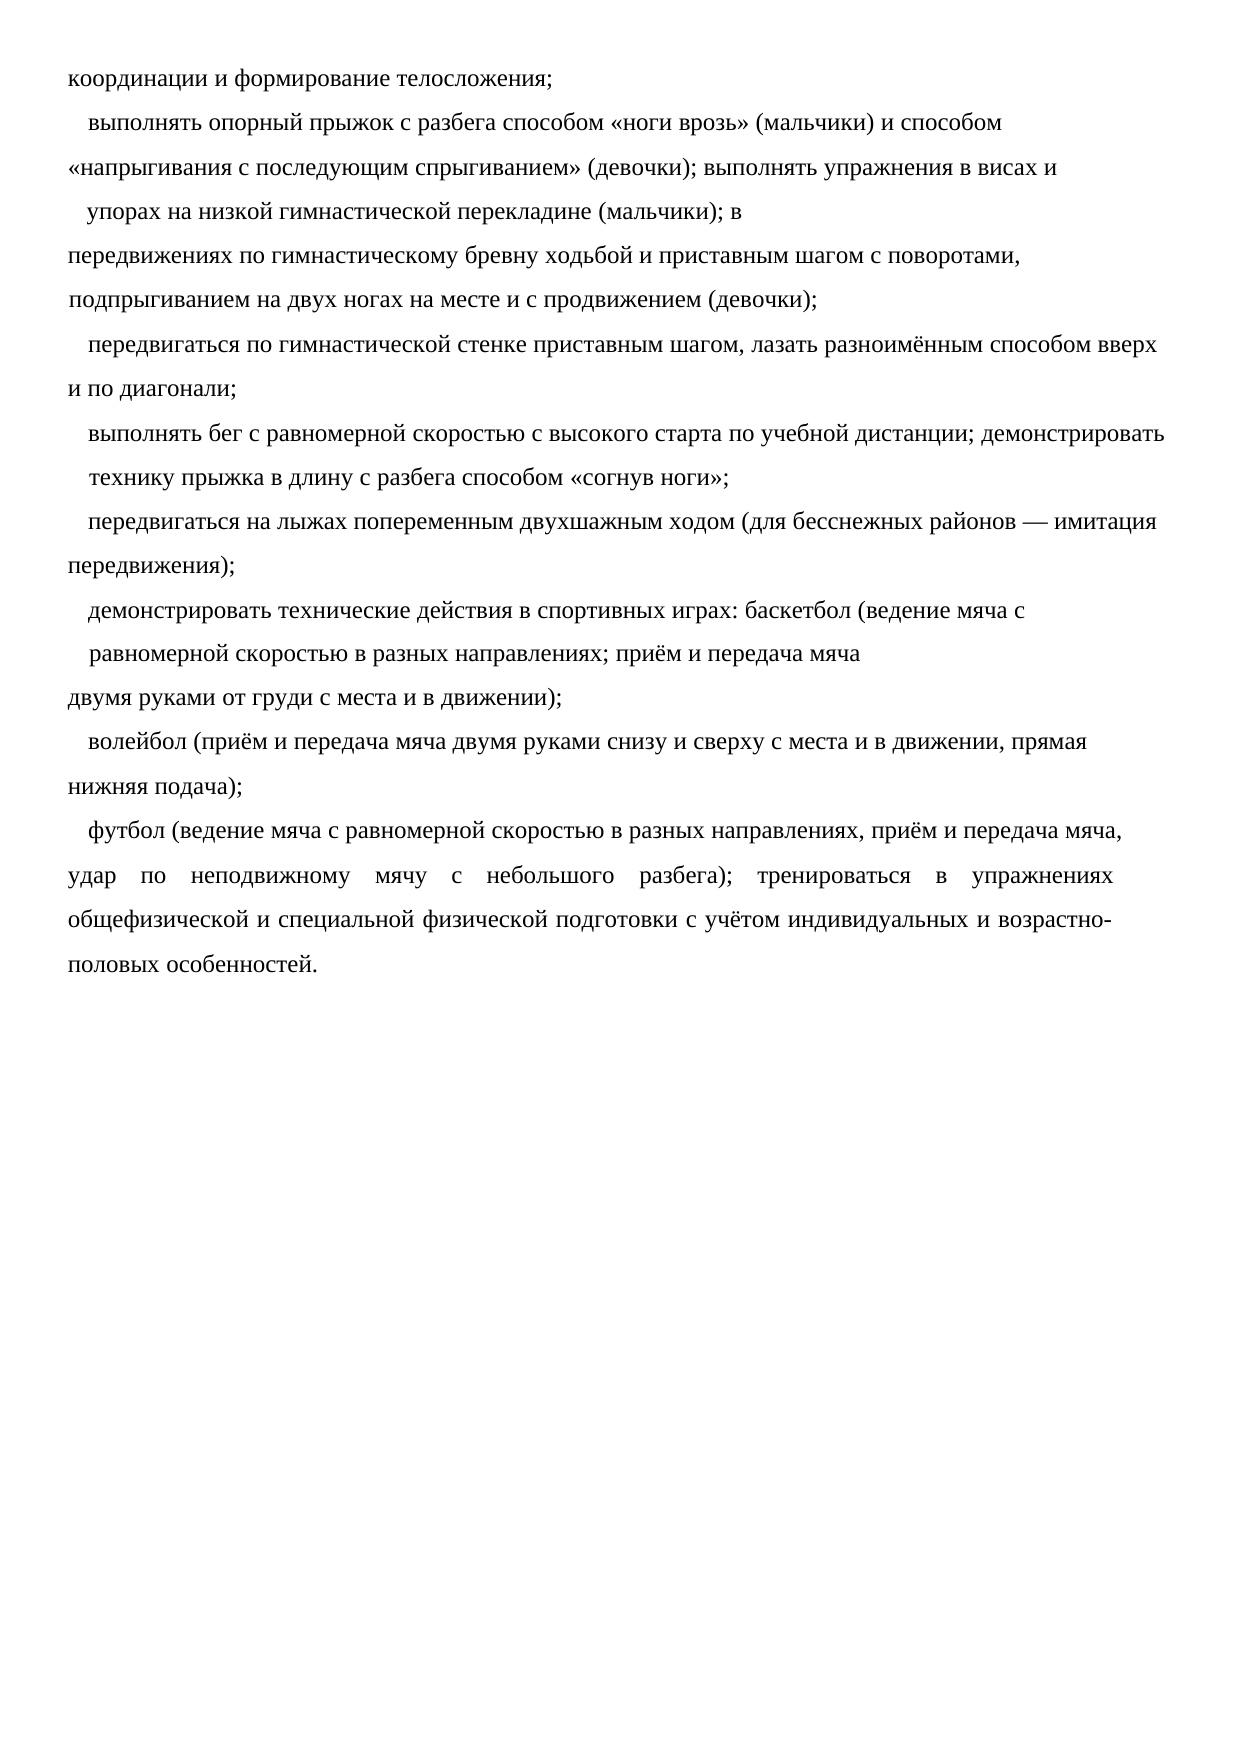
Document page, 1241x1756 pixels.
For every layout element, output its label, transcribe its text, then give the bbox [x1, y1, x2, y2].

text демонстрировать технические действия в спортивных играх: баскетбол (ведение мяча с равномерной скоростью в разных направлениях; приём и передача мяча [88, 595, 1034, 667]
text передвигаться на лыжах попеременным двухшажным ходом (для бесснежных районов — имитация передвижения); [68, 506, 1160, 579]
text волейбол (приём и передача мяча двумя руками снизу и сверху с места и в движении, прямая нижняя подача); [68, 726, 1162, 799]
text передвигаться по гимнастической стенке приставным шагом, лазать разноимённым способом вверх и по диагонали; [68, 329, 1162, 402]
text выполнять бег с равномерной скоростью с высокого старта по учебной дистанции; демонстрировать технику прыжка в длину с разбега способом «согнув ноги»; [88, 418, 1182, 491]
text выполнять опорный прыжок с разбега способом «ноги врозь» (мальчики) и способом [88, 107, 1182, 136]
text передвижениях по гимнастическому бревну ходьбой и приставным шагом с поворотами, подпрыгиванием на двух ногах на месте и с продвижением (девочки); [68, 240, 1182, 313]
text «напрыгивания с последующим спрыгиванием» (девочки); выполнять упражнения в висах и упорах на низкой гимнастической перекладине (мальчики); в [68, 152, 1060, 224]
text футбол (ведение мяча с равномерной скоростью в разных направлениях, приём и передача мяча, удар по неподвижному мячу с небольшого разбега); тренироваться в упражнениях общефизической и специальной физической подготовки с учётом индивидуальных и возрастно- половых особенностей. [68, 815, 1123, 977]
text двумя руками от груди с места и в движении); [68, 682, 1182, 711]
text координации и формирование телосложения; [68, 63, 1182, 92]
